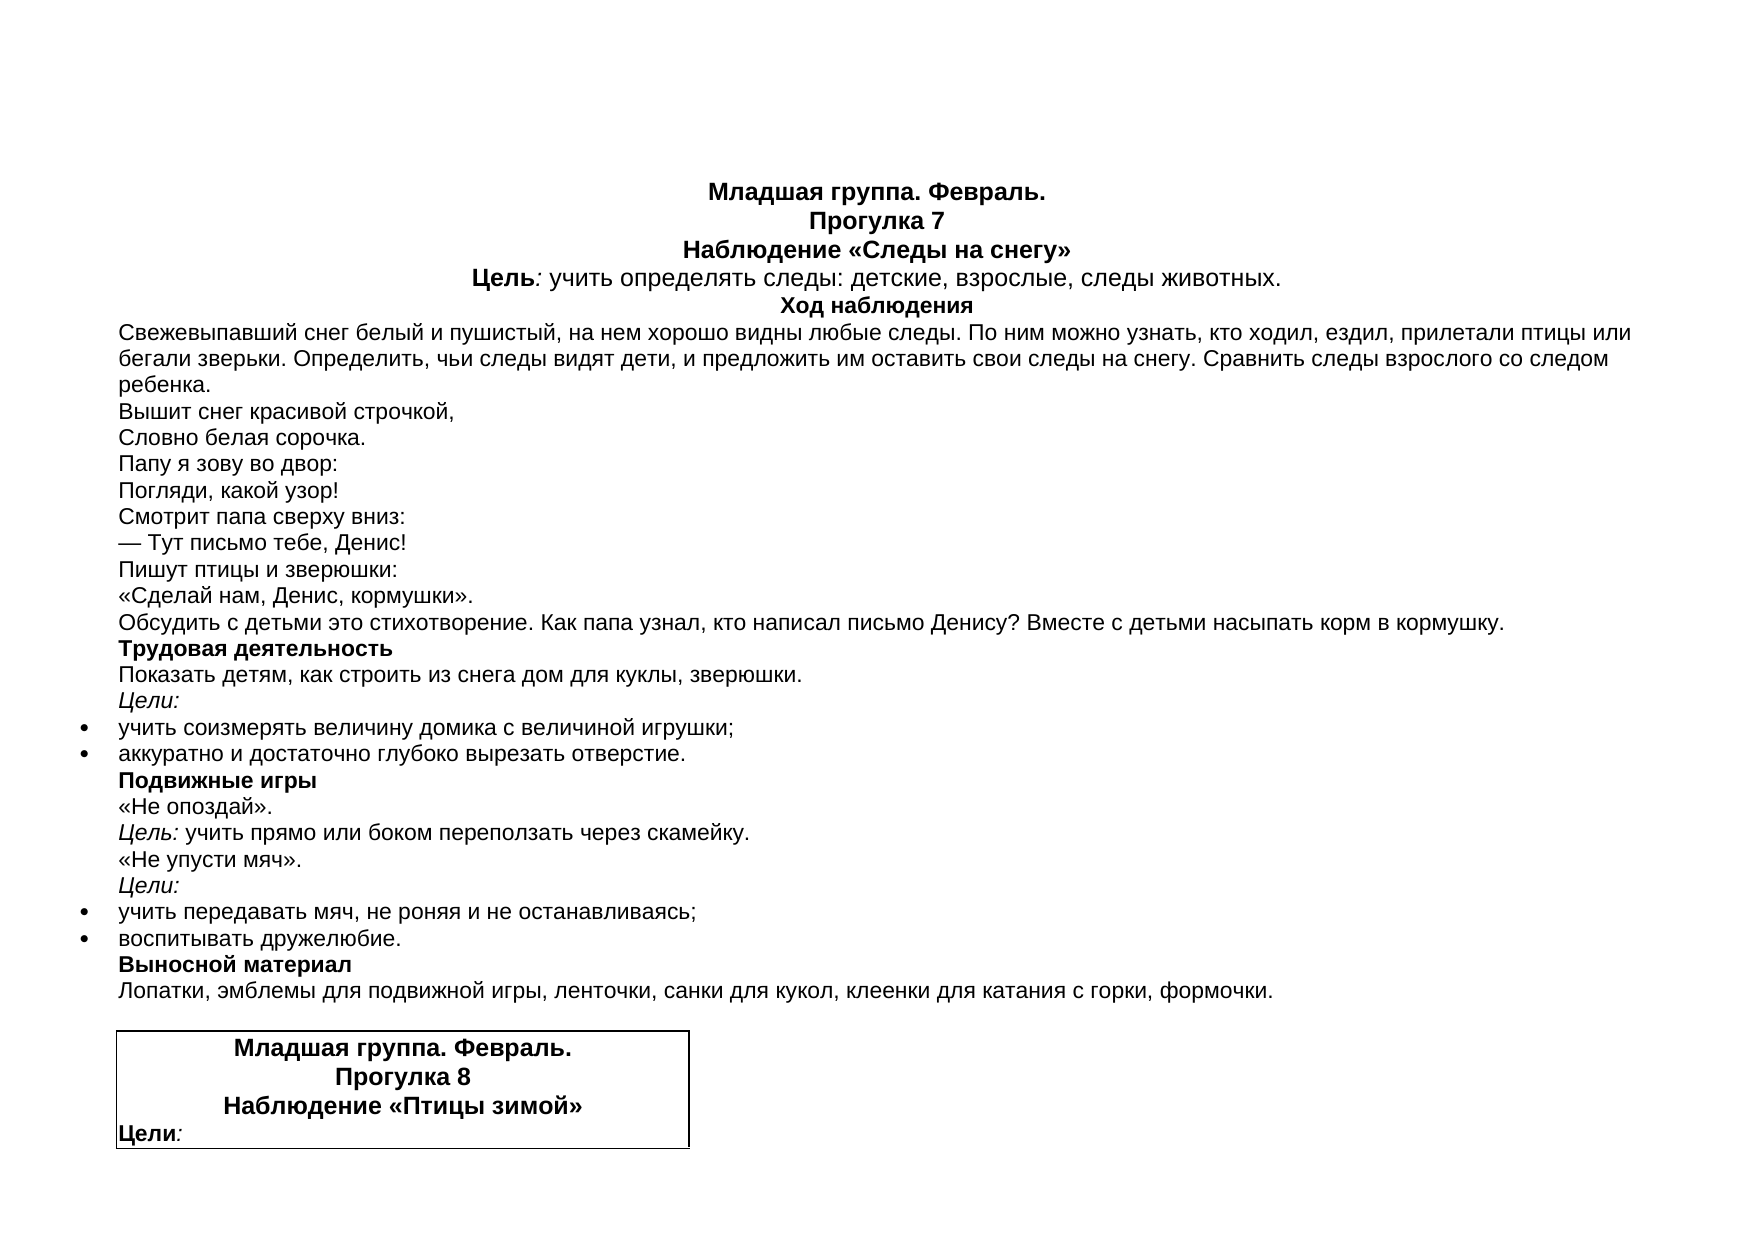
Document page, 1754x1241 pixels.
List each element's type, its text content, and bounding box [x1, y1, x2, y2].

text Обсудить с детьми это стихотворение. Как папа узнал, кто написал письмо Денису? Вместе с детьми насыпать корм в кормушку. [118, 608, 1636, 635]
list воспитывать дружелюбие. [81, 925, 1636, 951]
text Цели: [118, 872, 1636, 898]
text Словно белая сорочка. [118, 424, 1636, 450]
text Смотрит папа сверху вниз: [118, 503, 1636, 529]
text Цель: учить прямо или боком переползать через скамейку. [118, 819, 1636, 846]
list учить передавать мяч, не роняя и не останавливаясь; [81, 898, 1636, 925]
list учить соизмерять величину домика с величиной игрушки; [81, 714, 1636, 740]
text Прогулка 7 [118, 206, 1636, 235]
text Папу я зову во двор: [118, 450, 1636, 477]
text Ход наблюдения [118, 292, 1636, 318]
list аккуратно и достаточно глубоко вырезать отверстие. [81, 740, 1636, 767]
text «Не опоздай». [118, 793, 1636, 819]
text «Не упусти мяч». [118, 846, 1636, 872]
text Цель: учить определять следы: детские, взрослые, следы животных. [118, 263, 1636, 292]
text Погляди, какой узор! [118, 477, 1636, 503]
text Пишут птицы и зверюшки: [118, 556, 1636, 582]
text Младшая группа. Февраль. [118, 177, 1636, 206]
text Наблюдение «Следы на снегу» [118, 235, 1636, 263]
text Выносной материал [118, 951, 1636, 977]
text Цели: [118, 687, 1636, 714]
text Подвижные игры [118, 767, 1636, 793]
text Показать детям, как строить из снега дом для куклы, зверюшки. [118, 661, 1636, 687]
text «Сделай нам, Денис, кормушки». [118, 582, 1636, 608]
text Трудовая деятельность [118, 635, 1636, 661]
text — Тут письмо тебе, Денис! [118, 529, 1636, 556]
text Свежевыпавший снег белый и пушистый, на нем хорошо видны любые следы. По ним можно узнать, кто ходил, ездил, прилетали птицы или бегали зверьки. Определить, чьи следы видят дети, и предложить им оставить свои следы на снегу. Сравнить следы взрослого со следом ребенка. [118, 318, 1636, 398]
text Вышит снег красивой строчкой, [118, 398, 1636, 424]
text Лопатки, эмблемы для подвижной игры, ленточки, санки для кукол, клеенки для катания с горки, формочки. [118, 977, 1636, 1004]
